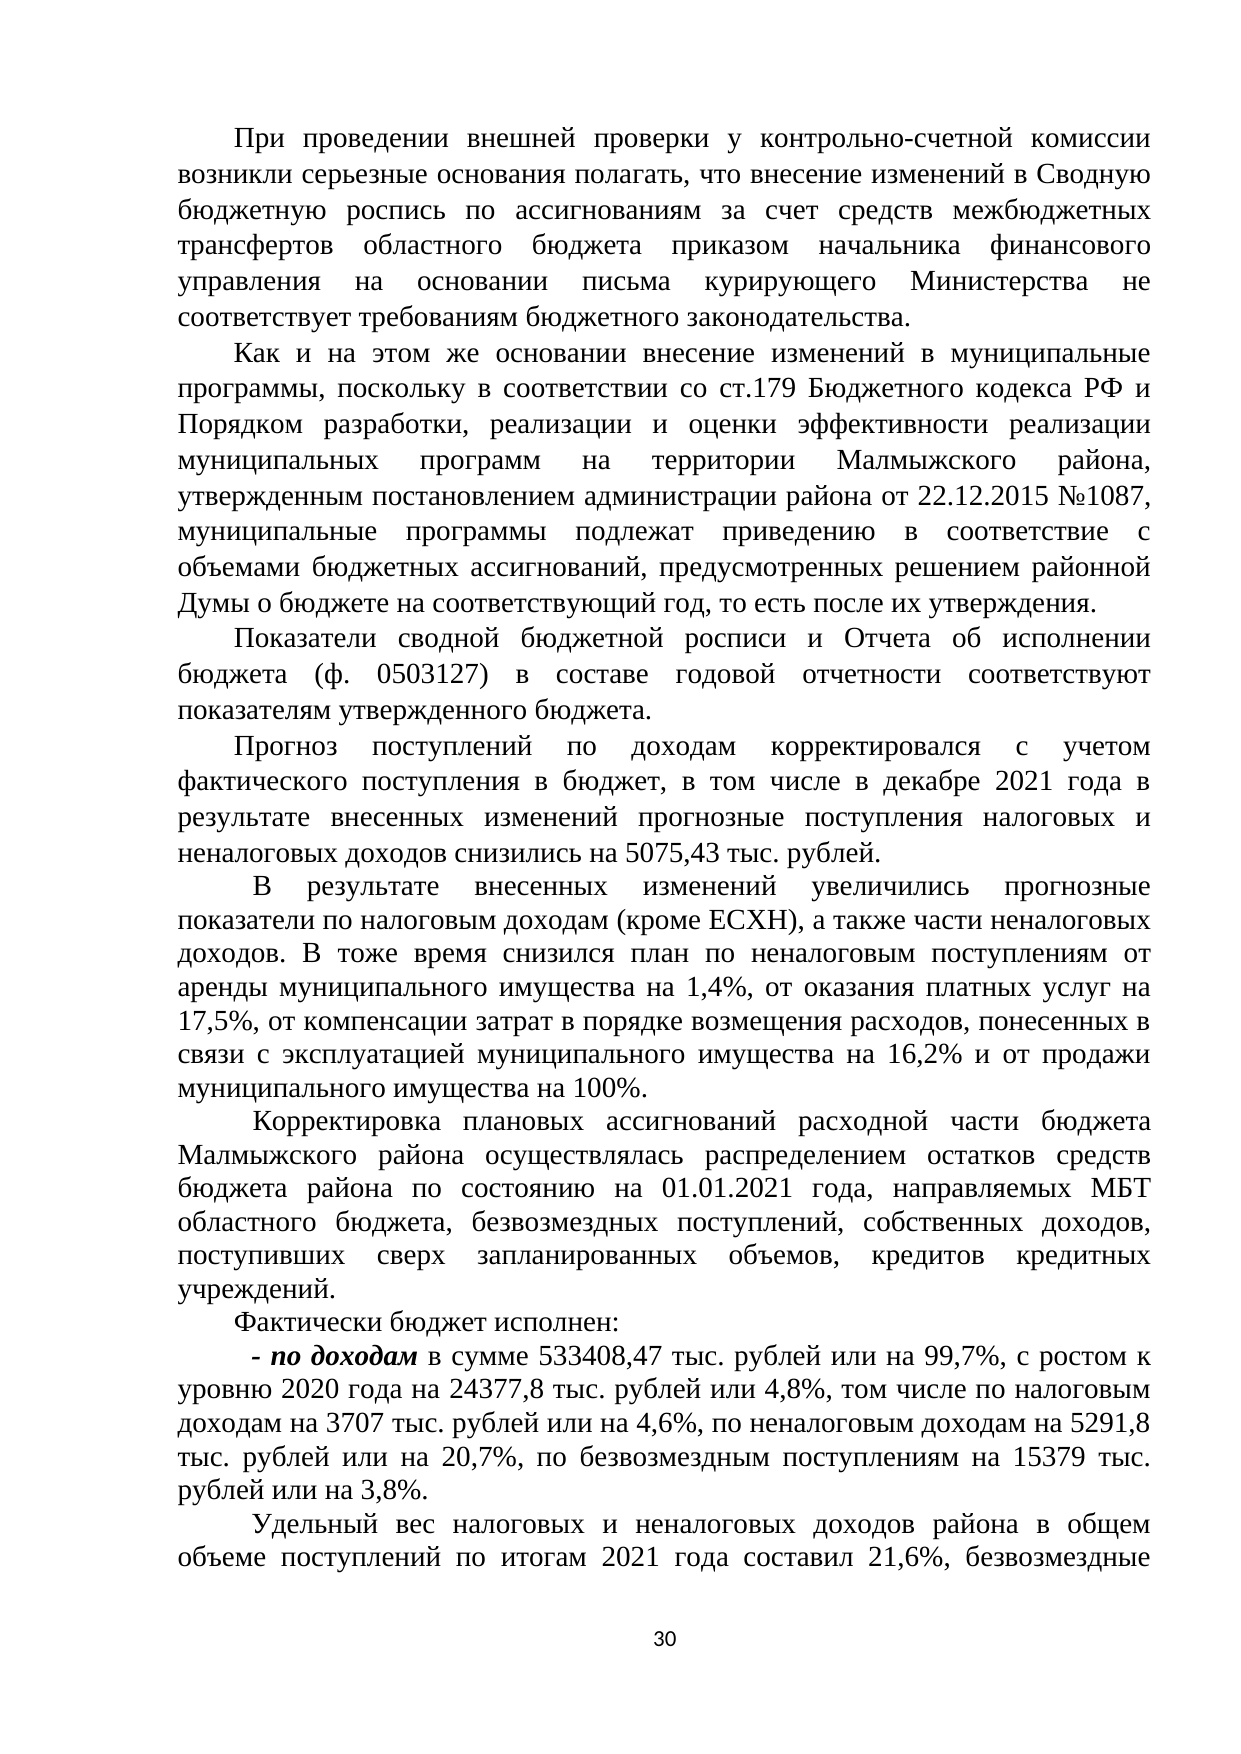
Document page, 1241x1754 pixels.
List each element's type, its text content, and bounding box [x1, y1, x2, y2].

text В результате внесенных изменений увеличились прогнозные показатели по налоговым доходам (кроме ЕСХН), а также части неналоговых доходов. В тоже время снизился план по неналоговым поступлениям от аренды муниципального имущества на 1,4%, от оказания платных услуг на 17,5%, от компенсации затрат в порядке возмещения расходов, понесенных в связи с эксплуатацией муниципального имущества на 16,2% и от продажи муниципального имущества на 100%. [177, 868, 1152, 1103]
text Фактически бюджет исполнен: [177, 1304, 1152, 1338]
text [177, 1506, 1152, 1573]
text Прогноз поступлений по доходам корректировался с учетом фактического поступления в бюджет, в том числе в декабре 2021 года в результате внесенных изменений прогнозные поступления налоговых и неналоговых доходов снизились на 5075,43 тыс. рублей. [177, 726, 1152, 868]
text Корректировка плановых ассигнований расходной части бюджета Малмыжского района осуществлялась распределением остатков средств бюджета района по состоянию на 01.01.2021 года, направляемых МБТ областного бюджета, безвозмездных поступлений, собственных доходов, поступивших сверх запланированных объемов, кредитов кредитных учреждений. [177, 1103, 1152, 1304]
text - по доходам в сумме 533408,47 тыс. рублей или на 99,7%, с ростом к уровню 2020 года на 24377,8 тыс. рублей или 4,8%, том числе по налоговым доходам на 3707 тыс. рублей или на 4,6%, по неналоговым доходам на 5291,8 тыс. рублей или на 20,7%, по безвозмездным поступлениям на 15379 тыс. рублей или на 3,8%. [177, 1338, 1152, 1506]
text Как и на этом же основании внесение изменений в муниципальные программы, поскольку в соответствии со ст.179 Бюджетного кодекса РФ и Порядком разработки, реализации и оценки эффективности реализации муниципальных программ на территории Малмыжского района, утвержденным постановлением администрации района от 22.12.2015 №1087, муниципальные программы подлежат приведению в соответствие с объемами бюджетных ассигнований, предусмотренных решением районной Думы о бюджете на соответствующий год, то есть после их утверждения. [177, 332, 1152, 618]
text При проведении внешней проверки у контрольно-счетной комиссии возникли серьезные основания полагать, что внесение изменений в Сводную бюджетную роспись по ассигнованиям за счет средств межбюджетных трансфертов областного бюджета приказом начальника финансового управления на основании письма курирующего Министерства не соответствует требованиям бюджетного законодательства. [177, 118, 1152, 332]
text Показатели сводной бюджетной росписи и Отчета об исполнении бюджета (ф. 0503127) в составе годовой отчетности соответствуют показателям утвержденного бюджета. [177, 618, 1152, 726]
